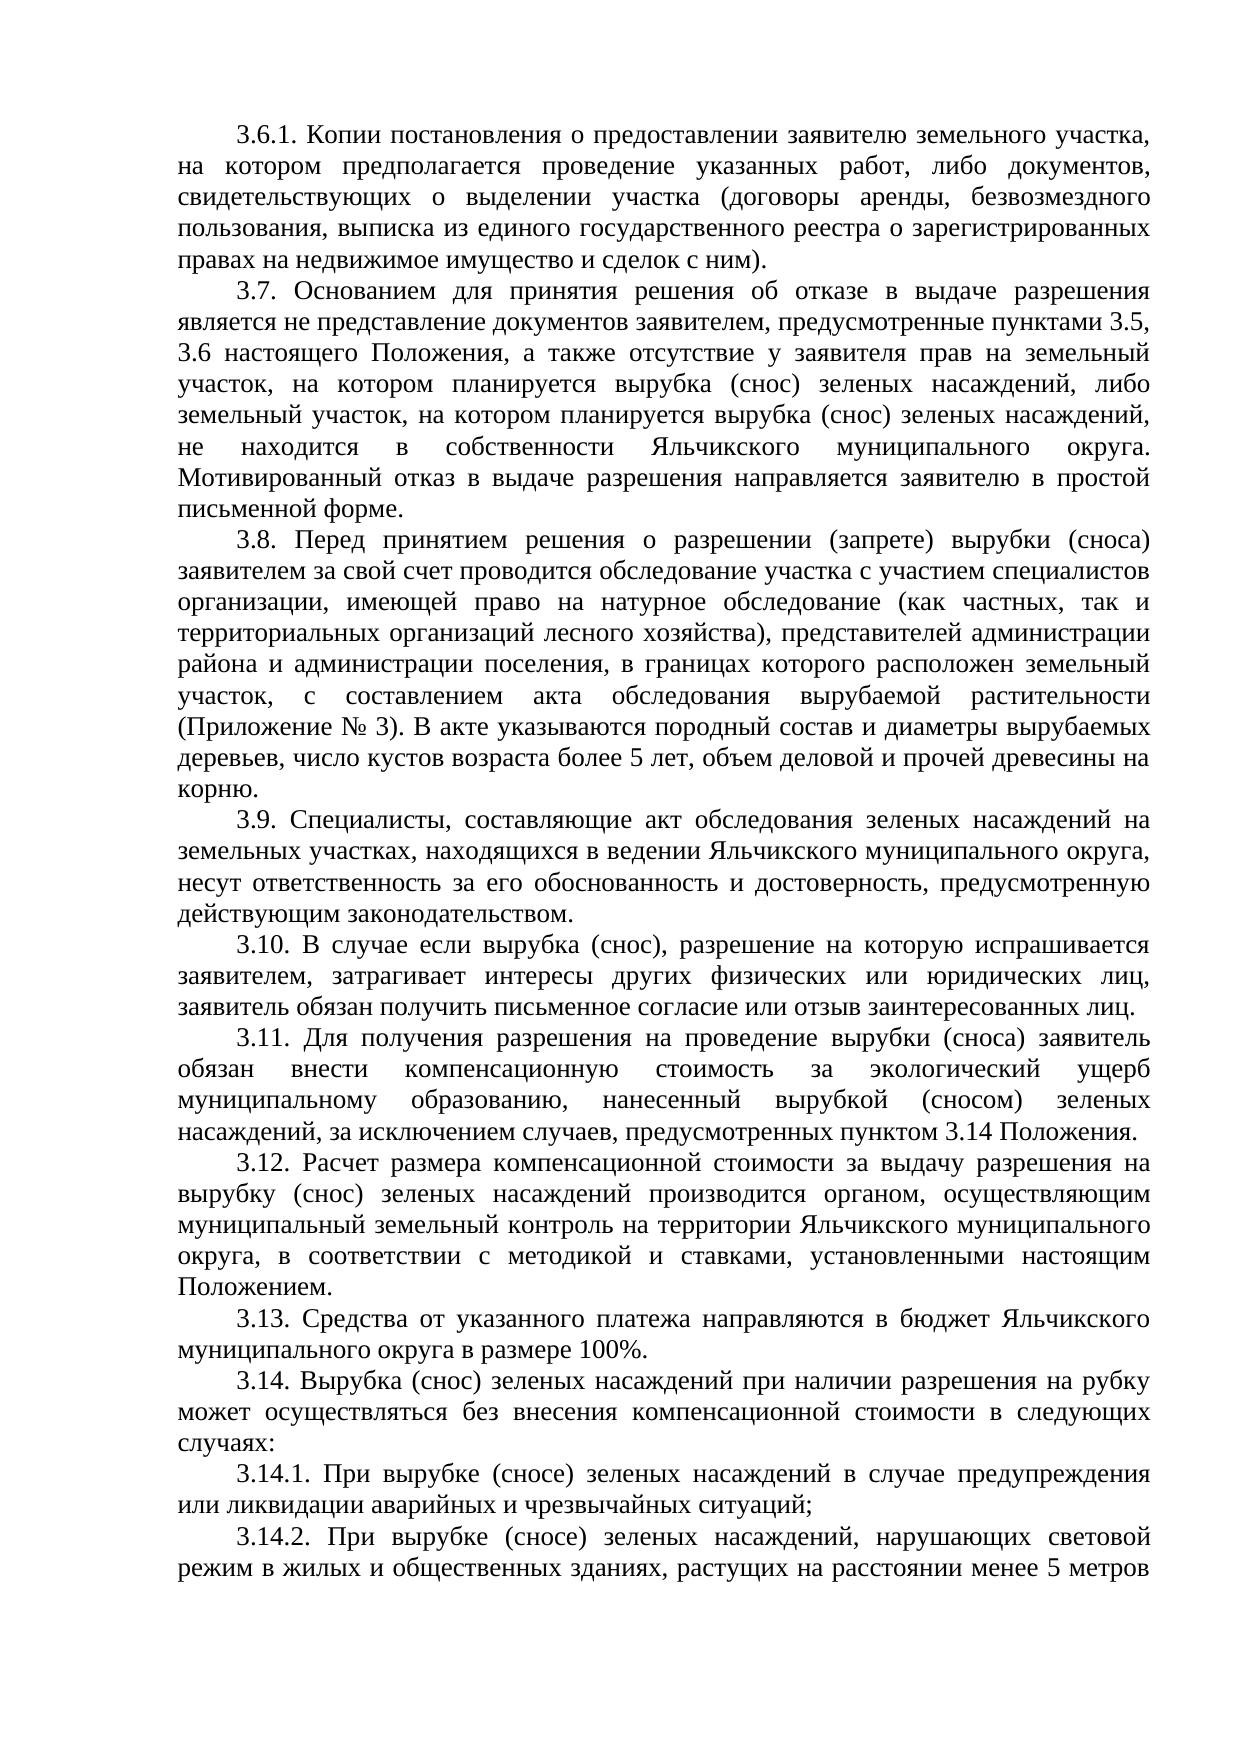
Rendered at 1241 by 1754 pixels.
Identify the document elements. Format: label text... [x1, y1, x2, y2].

text 3.9. Специалисты, составляющие акт обследования зеленых насаждений на земельных участках, находящихся в ведении Яльчикского муниципального округа, несут ответственность за его обоснованность и достоверность, предусмотренную действующим законодательством. [177, 803, 1152, 928]
text 3.14.1. При вырубке (сносе) зеленых насаждений в случае предупреждения или ликвидации аварийных и чрезвычайных ситуаций; [177, 1457, 1152, 1520]
text 3.7. Основанием для принятия решения об отказе в выдаче разрешения является не представление документов заявителем, предусмотренные пунктами 3.5, 3.6 настоящего Положения, а также отсутствие у заявителя прав на земельный участок, на котором планируется вырубка (снос) зеленых насаждений, либо земельный участок, на котором планируется вырубка (снос) зеленых насаждений, не находится в собственности Яльчикского муниципального округа. Мотивированный отказ в выдаче разрешения направляется заявителю в простой письменной форме. [177, 274, 1152, 523]
text 3.12. Расчет размера компенсационной стоимости за выдачу разрешения на вырубку (снос) зеленых насаждений производится органом, осуществляющим муниципальный земельный контроль на территории Яльчикского муниципального округа, в соответствии с методикой и ставками, установленными настоящим Положением. [177, 1146, 1152, 1302]
text 3.10. В случае если вырубка (снос), разрешение на которую испрашивается заявителем, затрагивает интересы других физических или юридических лиц, заявитель обязан получить письменное согласие или отзыв заинтересованных лиц. [177, 928, 1152, 1021]
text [177, 1520, 1152, 1582]
text 3.11. Для получения разрешения на проведение вырубки (сноса) заявитель обязан внести компенсационную стоимость за экологический ущерб муниципальному образованию, нанесенный вырубкой (сносом) зеленых насаждений, за исключением случаев, предусмотренных пунктом 3.14 Положения. [177, 1021, 1152, 1146]
text 3.8. Перед принятием решения о разрешении (запрете) вырубки (сноса) заявителем за свой счет проводится обследование участка с участием специалистов организации, имеющей право на натурное обследование (как частных, так и территориальных организаций лесного хозяйства), представителей администрации района и администрации поселения, в границах которого расположен земельный участок, с составлением акта обследования вырубаемой растительности (Приложение № 3). В акте указываются породный состав и диаметры вырубаемых деревьев, число кустов возраста более 5 лет, объем деловой и прочей древесины на корню. [177, 523, 1152, 803]
text 3.14. Вырубка (снос) зеленых насаждений при наличии разрешения на рубку может осуществляться без внесения компенсационной стоимости в следующих случаях: [177, 1364, 1152, 1457]
text 3.13. Средства от указанного платежа направляются в бюджет Яльчикского муниципального округа в размере 100%. [177, 1302, 1152, 1364]
text 3.6.1. Копии постановления о предоставлении заявителю земельного участка, на котором предполагается проведение указанных работ, либо документов, свидетельствующих о выделении участка (договоры аренды, безвозмездного пользования, выписка из единого государственного реестра о зарегистрированных правах на недвижимое имущество и сделок с ним). [177, 118, 1152, 274]
